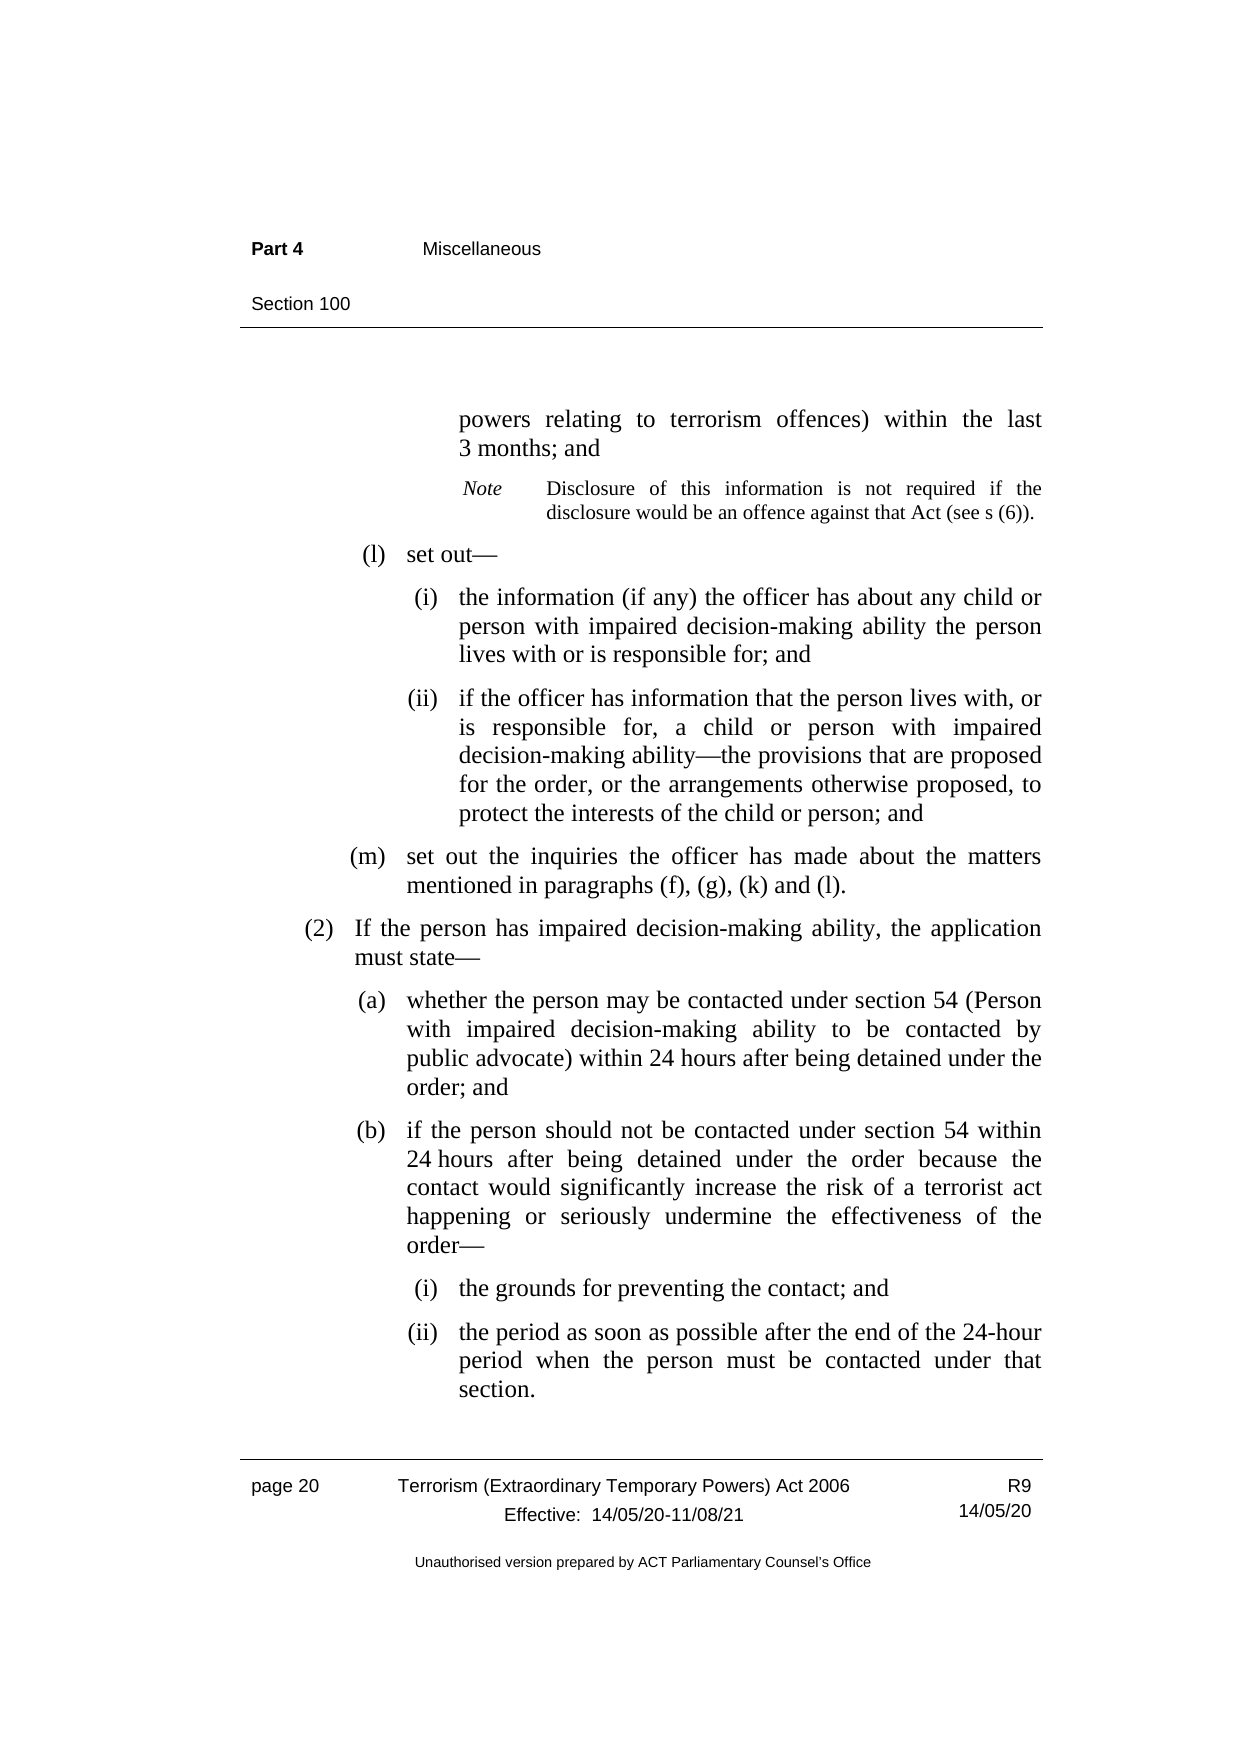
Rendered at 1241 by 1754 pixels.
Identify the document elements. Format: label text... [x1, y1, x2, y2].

text (ii) the period as soon as possible after the end of the 24-hour period when the person must be contacted under that section. [240, 1317, 1042, 1403]
text (a) whether the person may be contacted under section 54 (Person with impaired decision-making ability to be contacted by public advocate) within 24 hours after being detained under the order; and [240, 985, 1042, 1100]
text (i) the grounds for preventing the contact; and [240, 1273, 1042, 1302]
text (b) if the person should not be contacted under section 54 within 24 hours after being detained under the order because the contact would significantly increase the risk of a terrorist act happening or seriously undermine the effectiveness of the order— [240, 1115, 1042, 1259]
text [240, 404, 1042, 461]
text (i) the information (if any) the officer has about any child or person with impaired decision-making ability the person lives with or is responsible for; and [240, 582, 1042, 668]
text (l) set out— [240, 539, 1042, 567]
text Note Disclosure of this information is not required if the disclosure would be an offence against that Act (see s (6)). [463, 476, 1042, 524]
text (2) If the person has impaired decision-making ability, the application must state— [240, 913, 1042, 971]
text (ii) if the officer has information that the person lives with, or is responsible for, a child or person with impaired decision-making ability—the provisions that are proposed for the order, or the arrangements otherwise proposed, to protect the interests of the child or person; and [240, 683, 1042, 827]
text (m) set out the inquiries the officer has made about the matters mentioned in paragraphs (f), (g), (k) and (l). [240, 841, 1042, 899]
